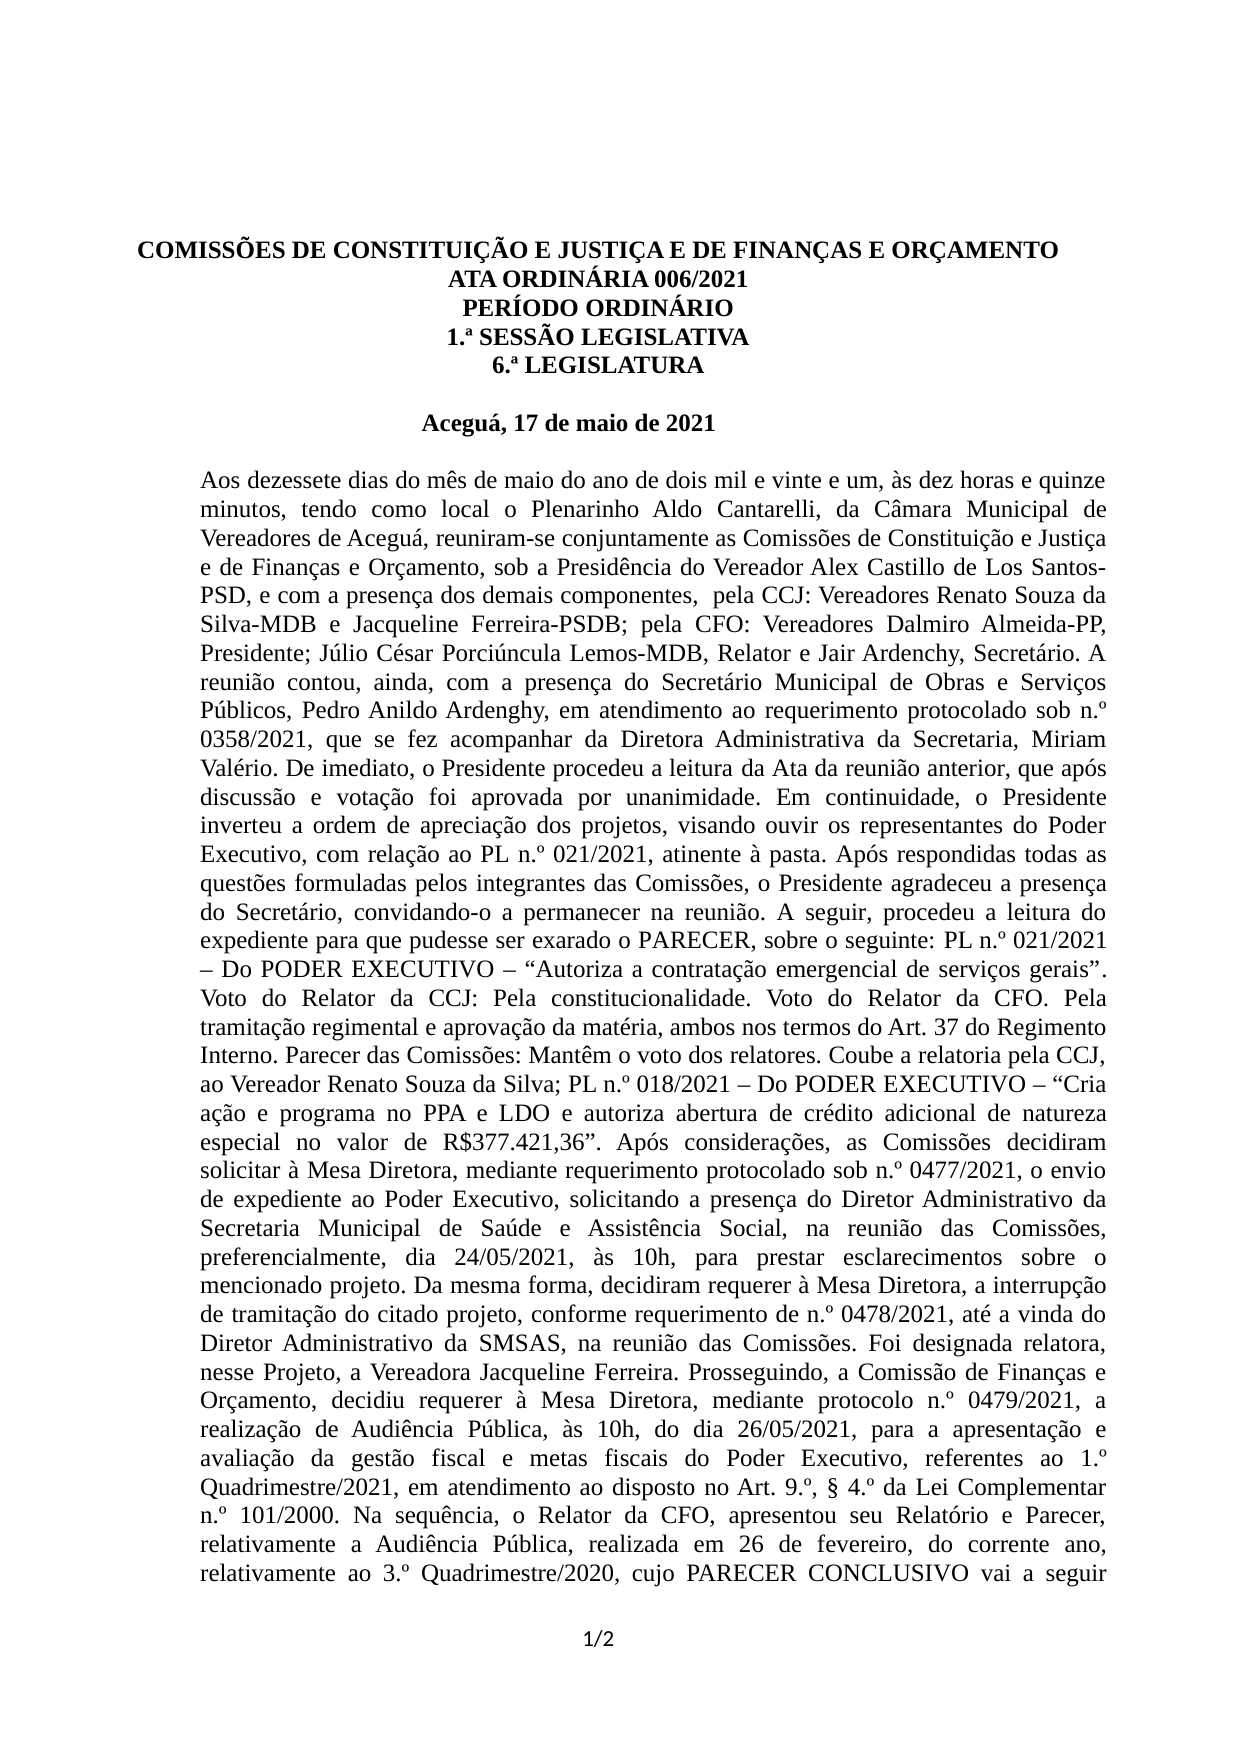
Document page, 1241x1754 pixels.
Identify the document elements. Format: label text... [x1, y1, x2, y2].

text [200, 466, 1107, 1587]
text ATA ORDINÁRIA 006/2021 [89, 264, 1107, 293]
text PERÍODO ORDINÁRIO [89, 293, 1107, 322]
text COMISSÕES DE CONSTITUIÇÃO E JUSTIÇA E DE FINANÇAS E ORÇAMENTO [89, 236, 1107, 264]
text 6.ª LEGISLATURA [89, 351, 1107, 379]
text 1.ª SESSÃO LEGISLATIVA [89, 322, 1107, 351]
text Aceguá, 17 de maio de 2021 [29, 408, 1107, 437]
